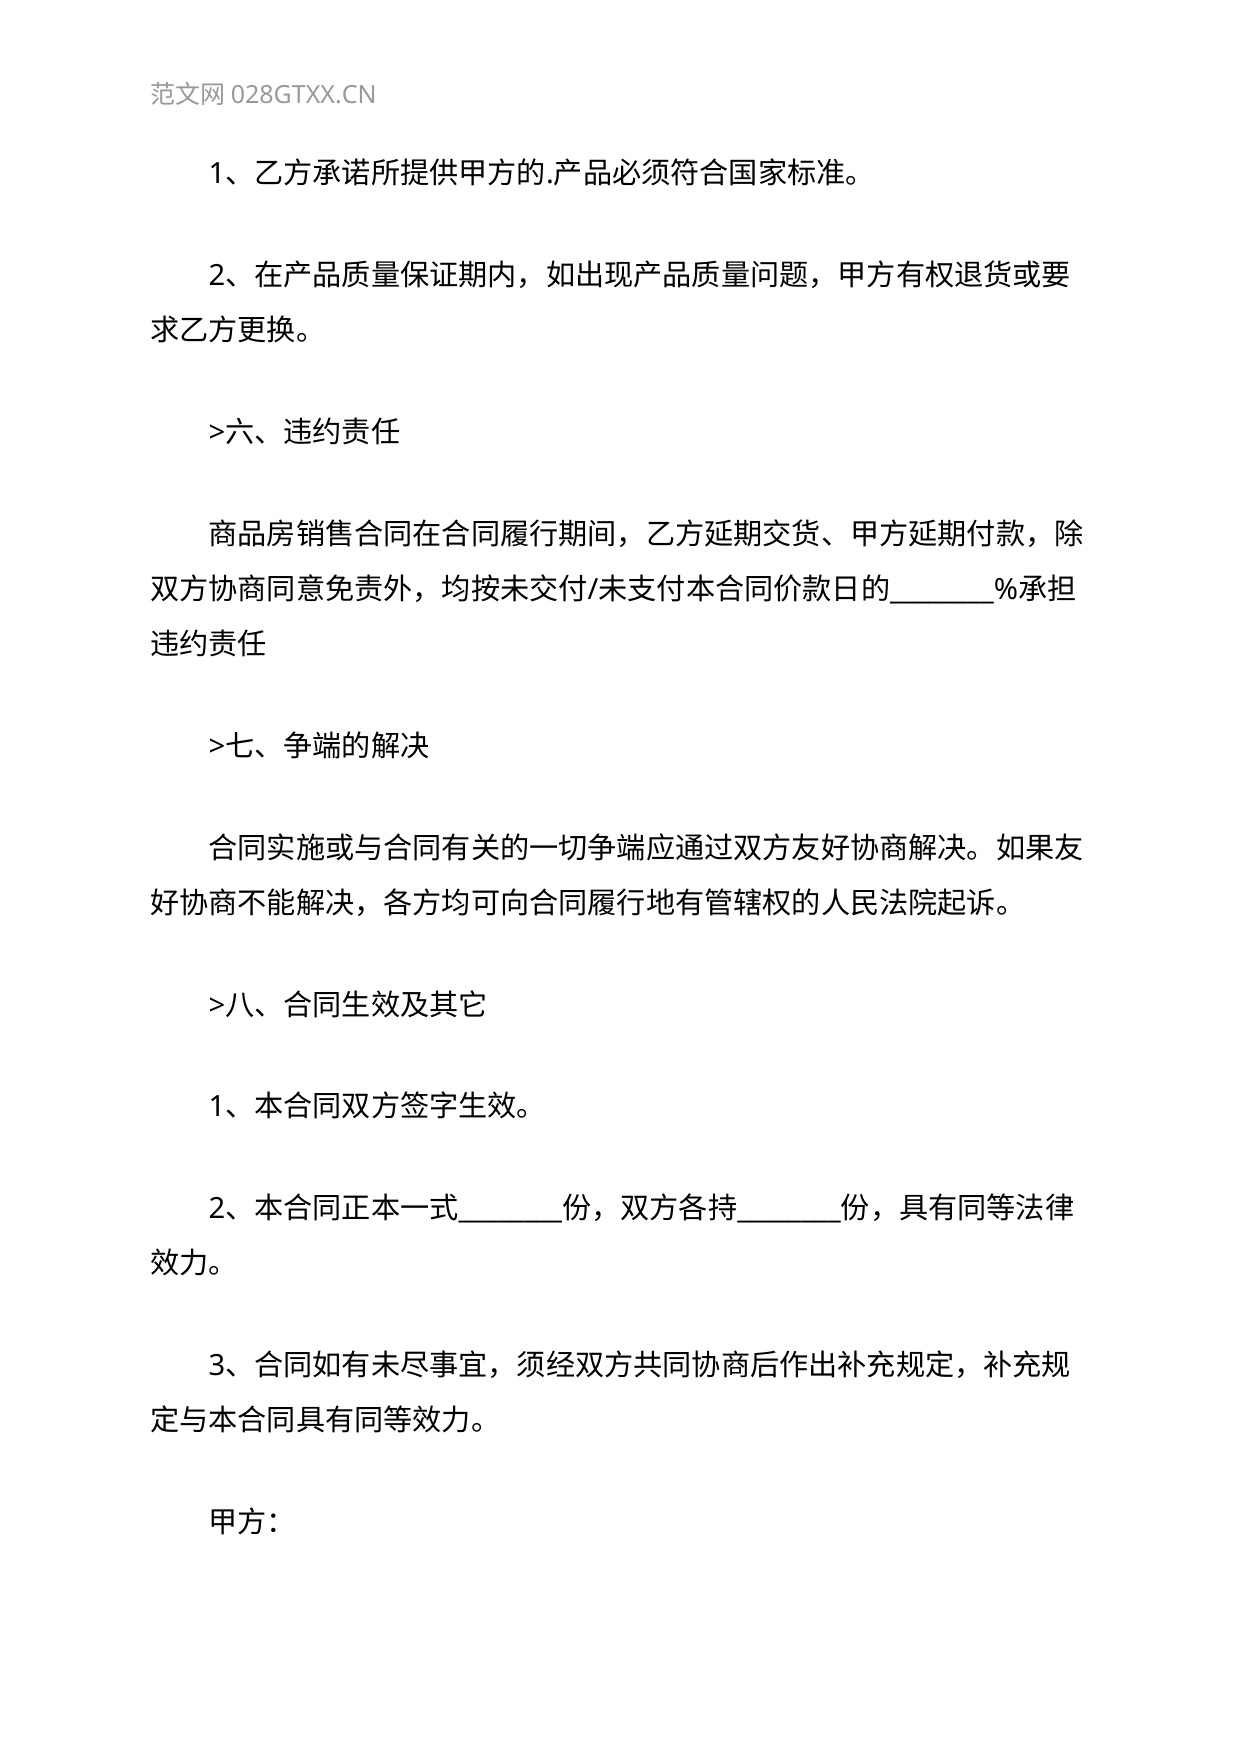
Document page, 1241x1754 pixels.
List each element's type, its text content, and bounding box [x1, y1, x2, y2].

text 2、在产品质量保证期内，如出现产品质量问题，甲方有权退货或要求乙方更换。 [150, 252, 1090, 349]
text 1、乙方承诺所提供甲方的.产品必须符合国家标准。 [150, 150, 1090, 192]
text >七、争端的解决 [150, 722, 1090, 765]
text 3、合同如有未尽事宜，须经双方共同协商后作出补充规定，补充规定与本合同具有同等效力。 [150, 1342, 1090, 1439]
text 合同实施或与合同有关的一切争端应通过双方友好协商解决。如果友好协商不能解决，各方均可向合同履行地有管辖权的人民法院起诉。 [150, 824, 1090, 922]
text >八、合同生效及其它 [150, 981, 1090, 1023]
text 2、本合同正本一式________份，双方各持________份，具有同等法律效力。 [150, 1185, 1090, 1282]
text 商品房销售合同在合同履行期间，乙方延期交货、甲方延期付款，除双方协商同意免责外，均按未交付/未支付本合同价款日的________%承担违约责任 [150, 511, 1090, 663]
text 甲方： [150, 1498, 1090, 1541]
text >六、违约责任 [150, 409, 1090, 451]
text 1、本合同双方签字生效。 [150, 1083, 1090, 1125]
